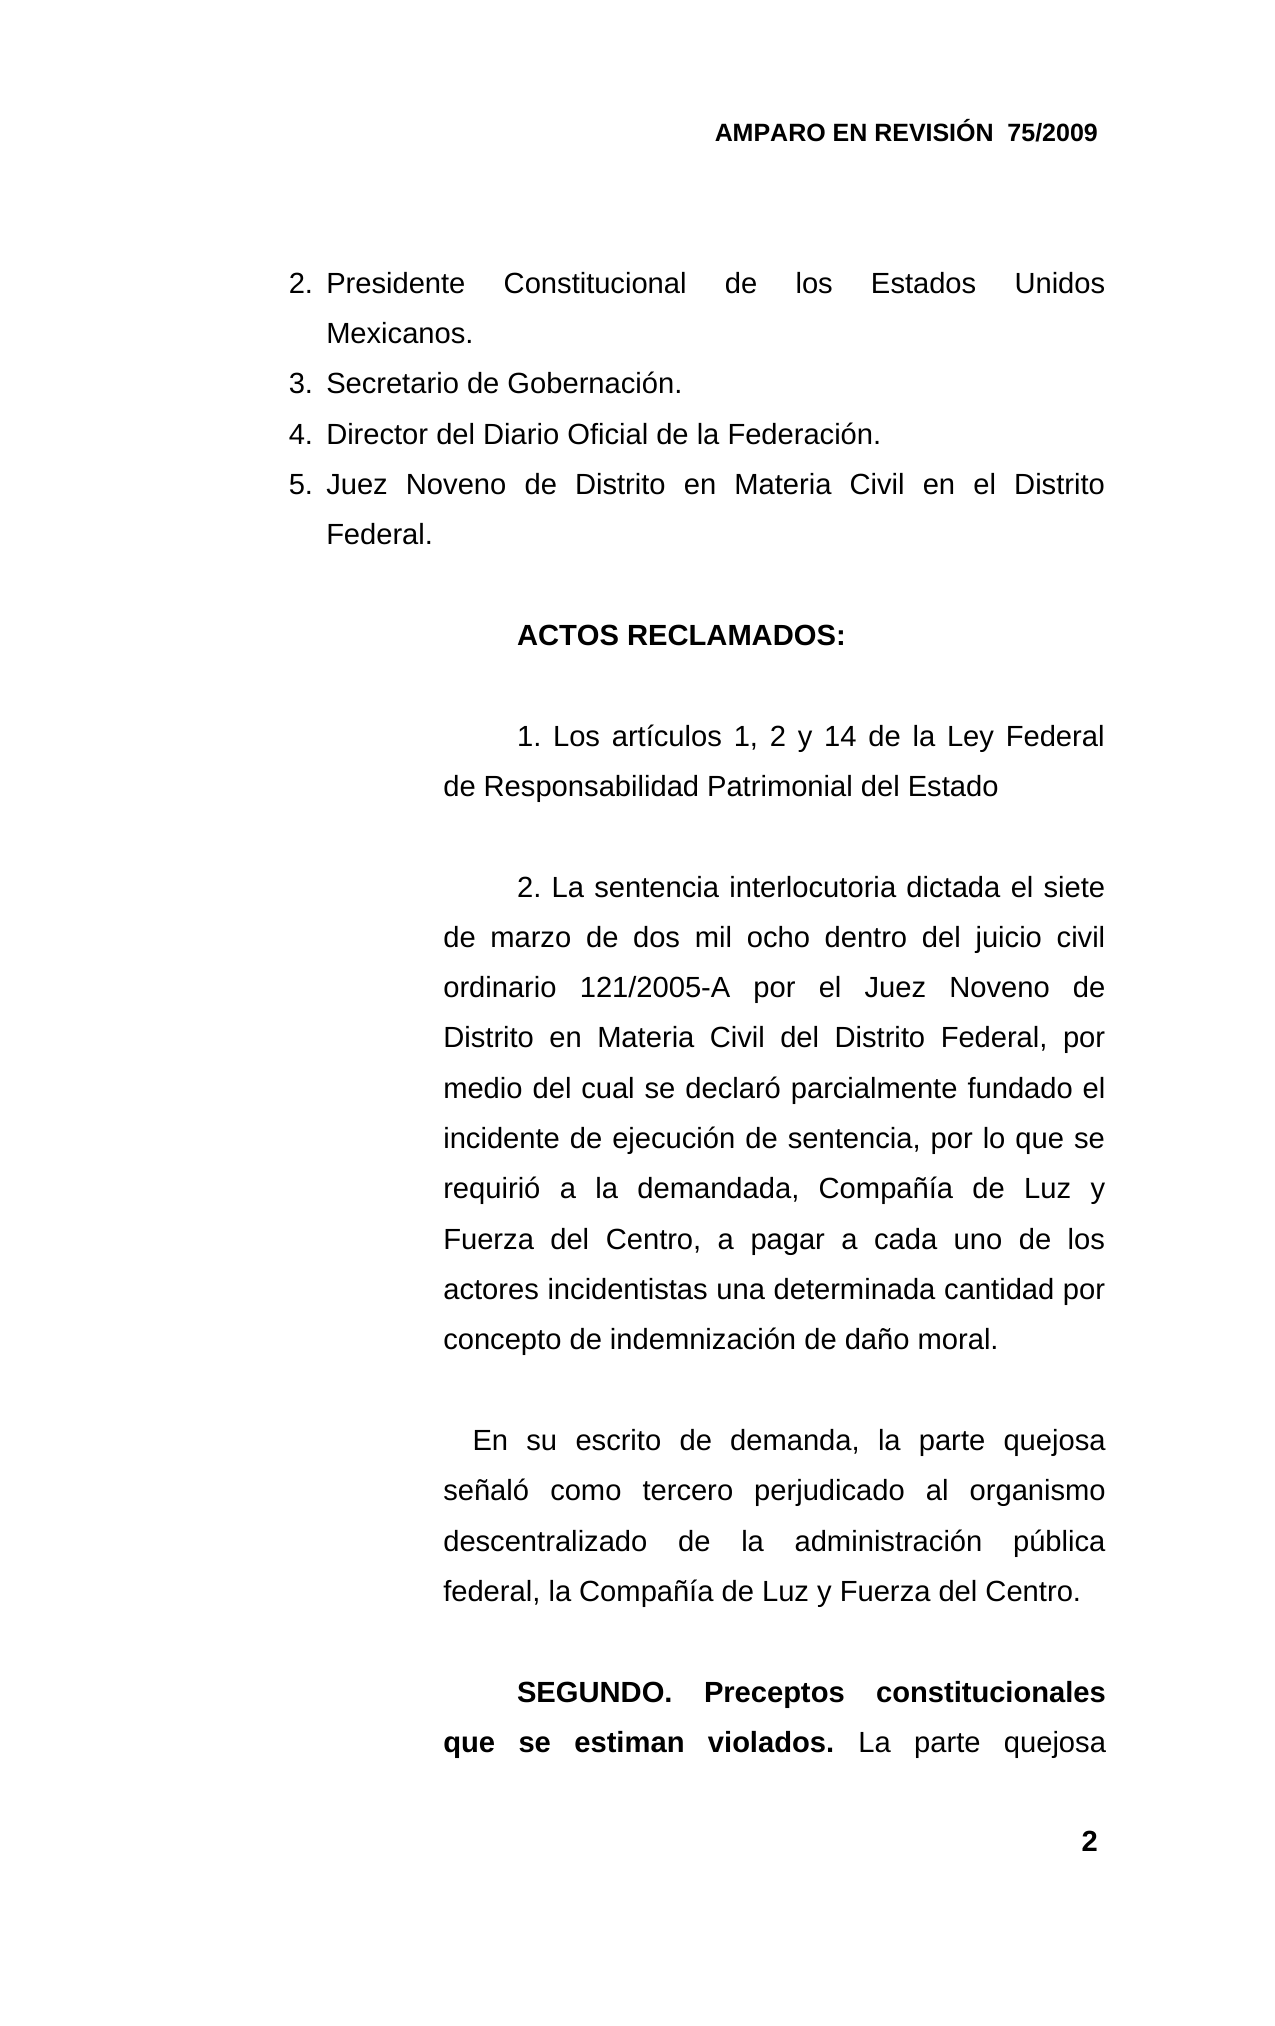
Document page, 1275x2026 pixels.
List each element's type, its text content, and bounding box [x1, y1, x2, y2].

list Director del Diario Oficial de [288, 417, 1106, 450]
text ACTOS RECLAMADOS: [443, 618, 1106, 652]
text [443, 1674, 1106, 1758]
text 1. Los artículos 1, 2 y 14 de de Responsabilidad Patrimonial del Estado [443, 719, 1106, 802]
text 2. La sentencia interlocutoria dictada el siete de marzo de dos mil ocho dentro del juicio civil ordinario 121/2005-A por el Juez Noveno de Distrito en Materia Civil del Distrito Federal, por medio del cual se declaró parcialmente fundado el incidente de ejecución de sentencia, por lo que se requirió a la demandada, Compañía de Luz y Fuerza del Centro, a pagar a cada uno de los actores incidentistas una determinada cantidad por concepto de indemnización de daño moral. [443, 869, 1106, 1356]
list Secretario de Gobernación. [288, 366, 1106, 400]
list Juez Noveno de Distrito en Materia Civil en el Distrito Federal. [288, 467, 1106, 551]
list Presidente Constitucional de los Estados Unidos Mexicanos. [288, 266, 1106, 350]
text En su escrito de demanda, la parte quejosa señaló como tercero perjudicado al organismo descentralizado de la administración pública federal, de Luz y Fuerza del Centro. [443, 1423, 1106, 1607]
